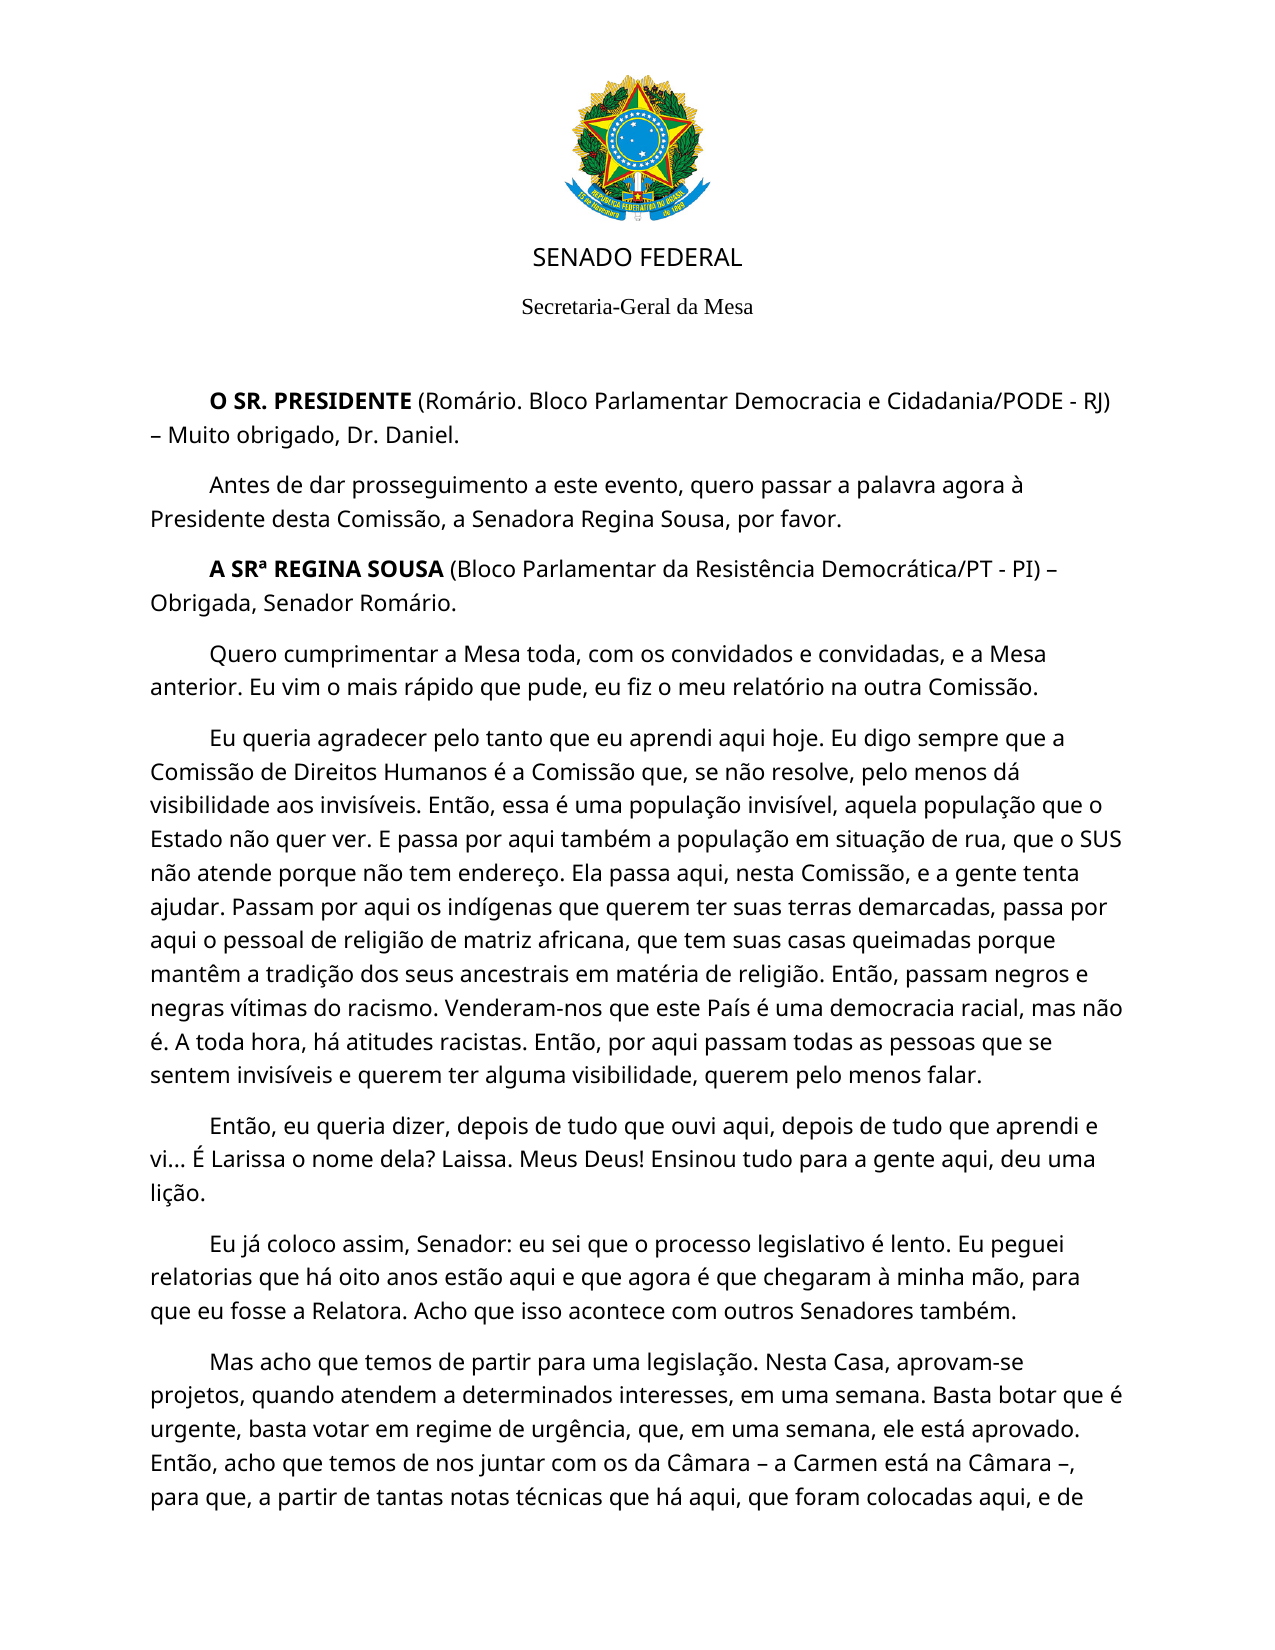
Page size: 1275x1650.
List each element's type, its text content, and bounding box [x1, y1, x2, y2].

text Então, eu queria dizer, depois de tudo que ouvi aqui, depois de tudo que aprendi e vi... É Larissa o nome dela? Laissa. Meus Deus! Ensinou tudo para a gente aqui, deu uma lição. [150, 1109, 1125, 1208]
picture [564, 75, 711, 221]
text Antes de dar prosseguimento a este evento, quero passar a palavra agora à Presidente desta Comissão, a Senadora Regina Sousa, por favor. [150, 469, 1125, 534]
text O SR. PRESIDENTE (Romário. Bloco Parlamentar Democracia e Cidadania/PODE - RJ) – Muito obrigado, Dr. Daniel. [150, 385, 1125, 450]
text A SRª REGINA SOUSA (Bloco Parlamentar da Resistência Democrática/PT - PI) – Obrigada, Senador Romário. [150, 553, 1125, 618]
text Eu queria agradecer pelo tanto que eu aprendi aqui hoje. Eu digo sempre que a Comissão de Direitos Humanos é a Comissão que, se não resolve, pelo menos dá visibilidade aos invisíveis. Então, essa é uma população invisível, aquela população que o Estado não quer ver. E passa por aqui também a população em situação de rua, que o SUS não atende porque não tem endereço. Ela passa aqui, nesta Comissão, e a gente tenta ajudar. Passam por aqui os indígenas que querem ter suas terras demarcadas, passa por aqui o pessoal de religião de matriz africana, que tem suas casas queimadas porque mantêm a tradição dos seus ancestrais em matéria de religião. Então, passam negros e negras vítimas do racismo. Venderam-nos que este País é uma democracia racial, mas não é. A toda hora, há atitudes racistas. Então, por aqui passam todas as pessoas que se sentem invisíveis e querem ter alguma visibilidade, querem pelo menos falar. [150, 722, 1125, 1090]
text Quero cumprimentar a Mesa toda, com os convidados e convidadas, e a Mesa anterior. Eu vim o mais rápido que pude, eu fiz o meu relatório na outra Comissão. [150, 637, 1125, 702]
text Eu já coloco assim, Senador: eu sei que o processo legislativo é lento. Eu peguei relatorias que há oito anos estão aqui e que agora é que chegaram à minha mão, para que eu fosse a Relatora. Acho que isso acontece com outros Senadores também. [150, 1227, 1125, 1326]
